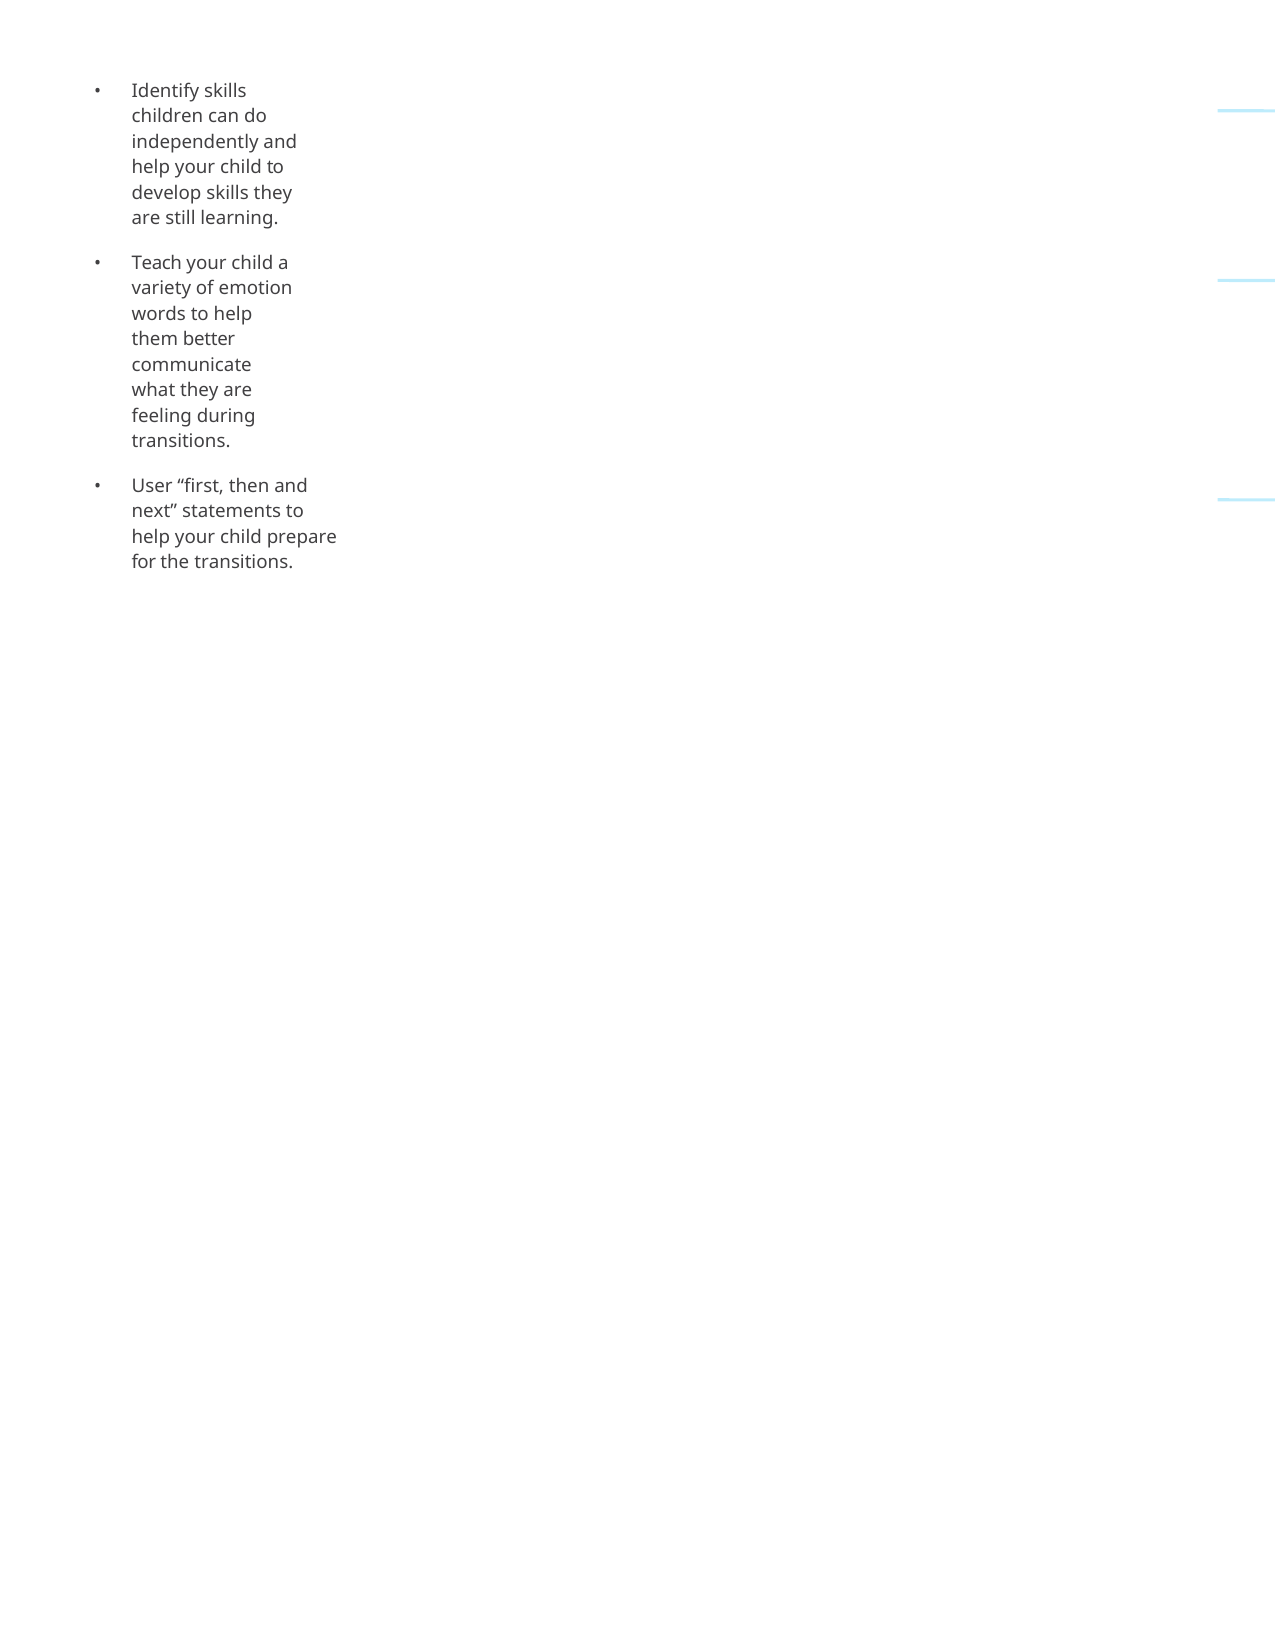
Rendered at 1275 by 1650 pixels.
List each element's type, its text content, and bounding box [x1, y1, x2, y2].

list User “first, then and next” statements to help your child prepare for the transitions. [94, 472, 338, 574]
list Identify skills children can do independently and help your child to develop skills they are still learning. [94, 77, 321, 230]
list Teach your child a variety of emotion words to help them better communicate what they are feeling during transitions. [94, 249, 297, 453]
